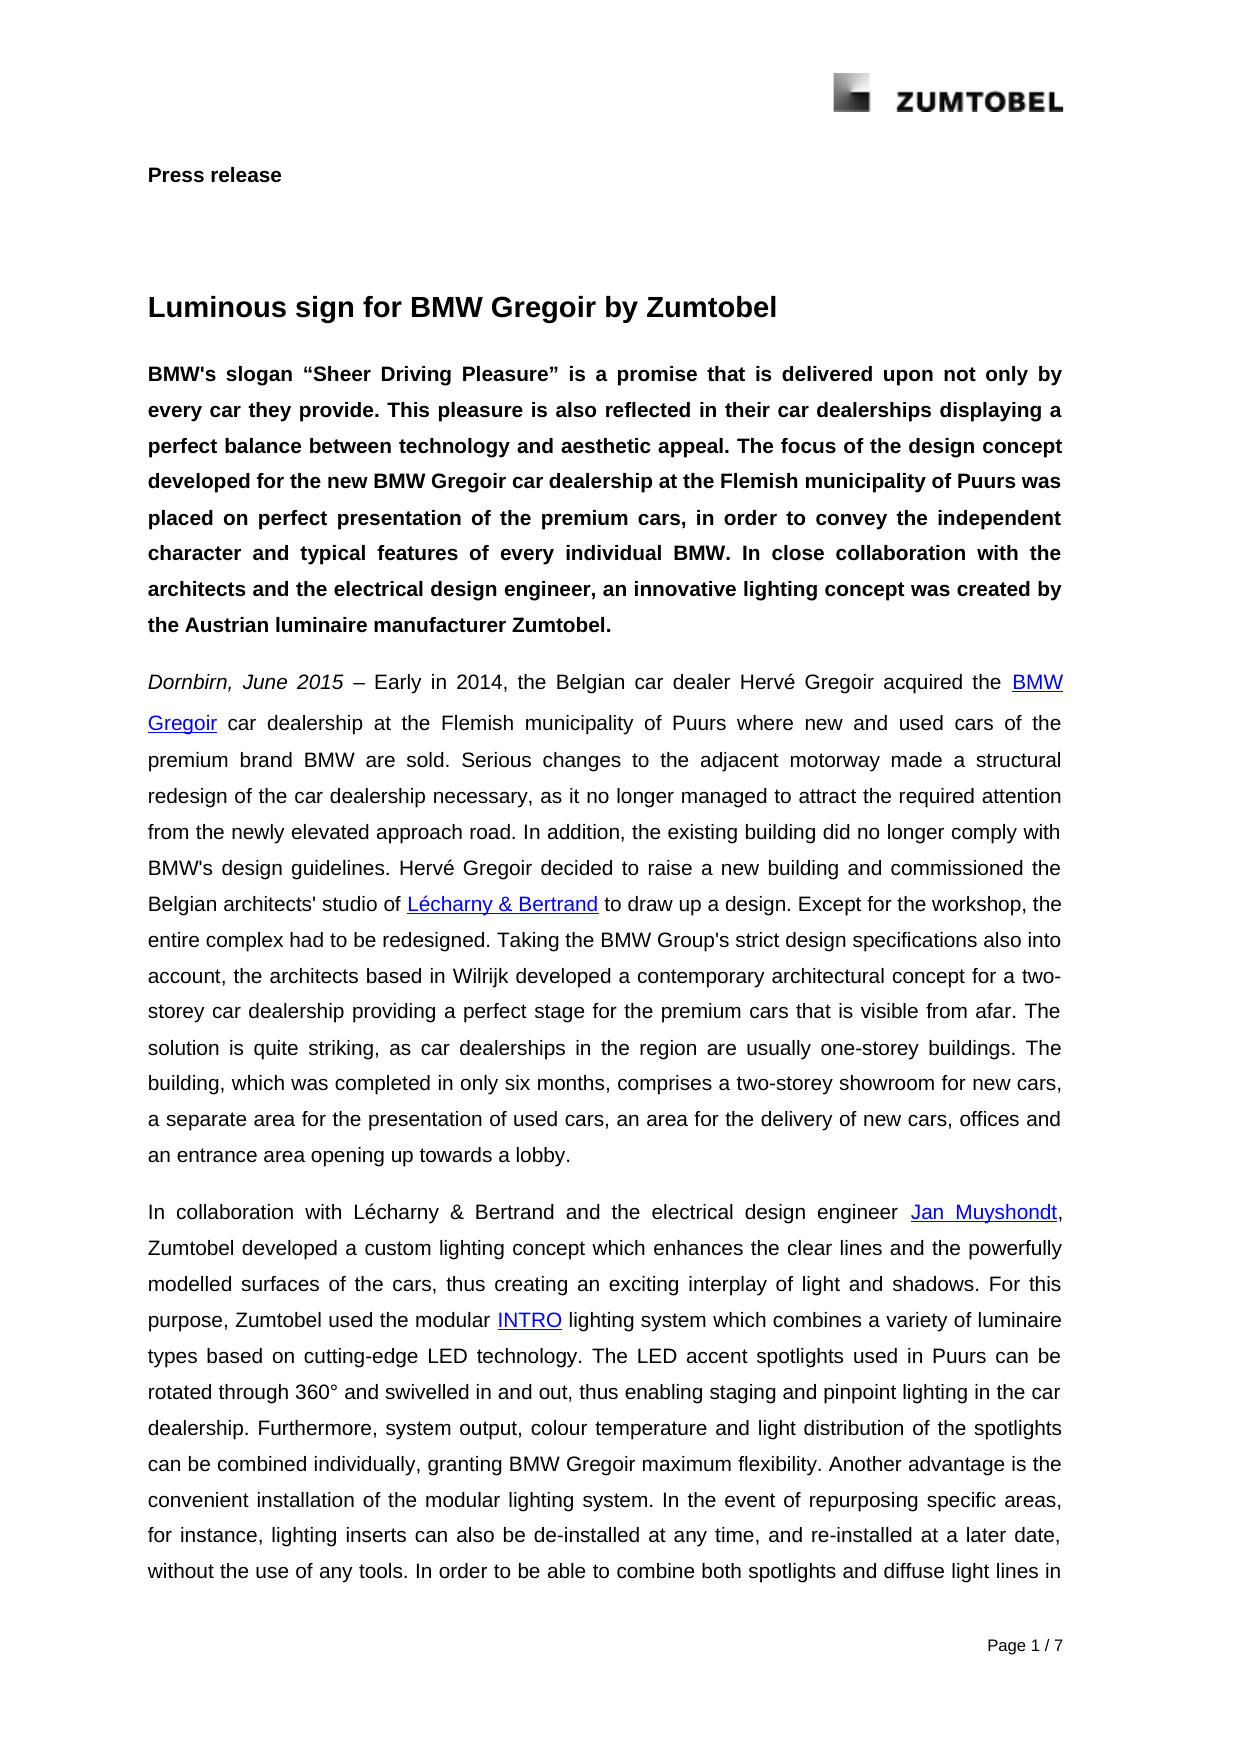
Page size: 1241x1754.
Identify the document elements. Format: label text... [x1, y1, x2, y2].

text Luminous sign for BMW Gregoir by Zumtobel [148, 290, 1063, 324]
text BMW's slogan “Sheer Driving Pleasure” is a promise that is delivered upon not only by every car they provide. This pleasure is also reflected in their car dealerships displaying a perfect balance between technology and aesthetic appeal. The focus of the design concept developed for the new BMW Gregoir car dealership at the Flemish municipality of Puurs was placed on perfect presentation of the premium cars, in order to convey the independent character and typical features of every individual BMW. In close collaboration with the architects and the electrical design engineer, an innovative lighting concept was created by the Austrian luminaire manufacturer Zumtobel. [148, 362, 1063, 637]
picture [833, 73, 1064, 112]
text Dornbirn, June 2015 – Early in 2014, the Belgian car dealer Hervé Gregoir acquired the BMW Gregoir car dealership at the Flemish municipality of Puurs where new and used cars of the premium brand BMW are sold. Serious changes to the adjacent motorway made a structural redesign of the car dealership necessary, as it no longer managed to attract the required attention from the newly elevated approach road. In addition, the existing building did no longer comply with BMW's design guidelines. Hervé Gregoir decided to raise a new building and commissioned the Belgian architects' studio of Lécharny & Bertrand to draw up a design. Except for the workshop, the entire complex had to be redesigned. Taking the BMW Group's strict design specifications also into account, the architects based in Wilrijk developed a contemporary architectural concept for a two-storey car dealership providing a perfect stage for the premium cars that is visible from afar. The solution is quite striking, as car dealerships in the region are usually one-storey buildings. The building, which was completed in only six months, comprises a two-storey showroom for new cars, a separate area for the presentation of used cars, an area for the delivery of new cars, offices and an entrance area opening up towards a lobby. [148, 670, 1063, 1167]
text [148, 1200, 1063, 1583]
text Press release [148, 162, 1063, 186]
